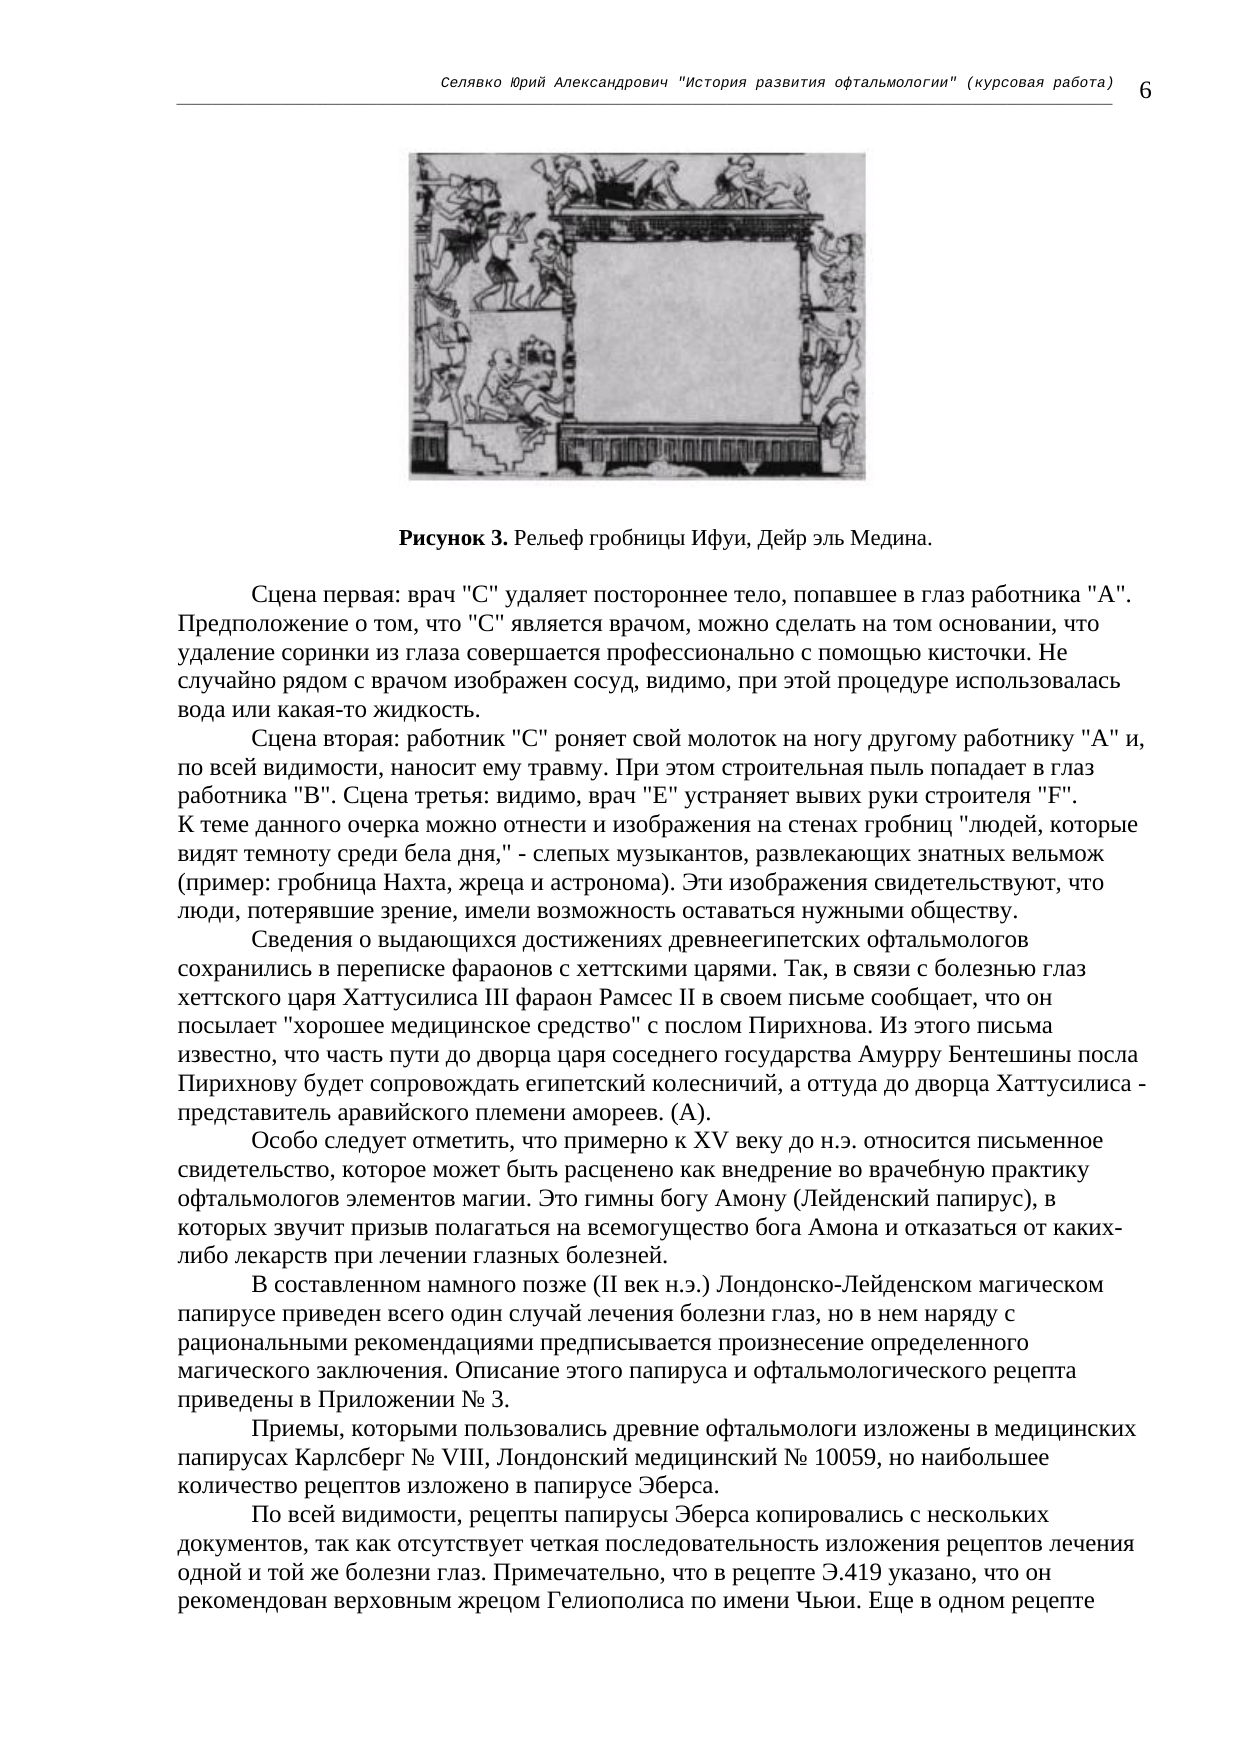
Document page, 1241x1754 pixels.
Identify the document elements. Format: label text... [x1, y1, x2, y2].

picture [398, 136, 877, 498]
text Сведения о выдающихся достижениях древнеегипетских офтальмологов сохранились в переписке фараонов с хеттскими царями. Так, в связи с болезнью глаз хеттского царя Хаттусилиса III фараон Рамсес II в своем письме сообщает, что он посылает "хорошее медицинское средство" с послом Пирихнова. Из этого письма известно, что часть пути до дворца царя соседнего государства Амурру Бентешины посла Пирихнову будет сопровождать египетский колесничий, а оттуда до дворца Хаттусилиса - представитель аравийского племени амореев. (А). [177, 924, 1152, 1126]
text Сцена вторая: работник "С" роняет свой молоток на ногу другому работнику "А" и, по всей видимости, наносит ему травму. При этом строительная пыль попадает в глаз работника "В". Сцена третья: видимо, врач "Е" устраняет вывих руки строителя "F". [177, 723, 1152, 809]
text К теме данного очерка можно отнести и изображения на стенах гробниц "людей, которые видят темноту среди бела дня," - слепых музыкантов, развлекающих знатных вельмож (пример: гробница Нахта, жреца и астронома). Эти изображения свидетельствуют, что люди, потерявшие зрение, имели возможность оставаться нужными обществу. [177, 809, 1152, 924]
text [177, 1499, 1152, 1614]
text Сцена первая: врач "С" удаляет постороннее тело, попавшее в глаз работника "А". Предположение о том, что "С" является врачом, можно сделать на том основании, что удаление соринки из глаза совершается профессионально с помощью кисточки. Не случайно рядом с врачом изображен сосуд, видимо, при этой процедуре использовалась вода или какая-то жидкость. [177, 579, 1152, 723]
text В составленном намного позже (II век н.э.) Лондонско-Лейденском магическом папирусе приведен всего один случай лечения болезни глаз, но в нем наряду с рациональными рекомендациями предписывается произнесение определенного магического заключения. Описание этого папируса и офтальмологического рецепта приведены в Приложении № 3. [177, 1269, 1152, 1413]
text Особо следует отметить, что примерно к XV веку до н.э. относится письменное свидетельство, которое может быть расценено как внедрение во врачебную практику офтальмологов элементов магии. Это гимны богу Амону (Лейденский папирус), в которых звучит призыв полагаться на всемогущество бога Амона и отказаться от каких-либо лекарств при лечении глазных болезней. [177, 1126, 1152, 1269]
text Приемы, которыми пользовались древние офтальмологи изложены в медицинских папирусах Карлсберг № VIII, Лондонский медицинский № 10059, но наибольшее количество рецептов изложено в папирусе Эберса. [177, 1413, 1152, 1499]
text Рисунок 3. Рельеф гробницы Ифуи, Дейр эль Медина. [325, 524, 1152, 551]
